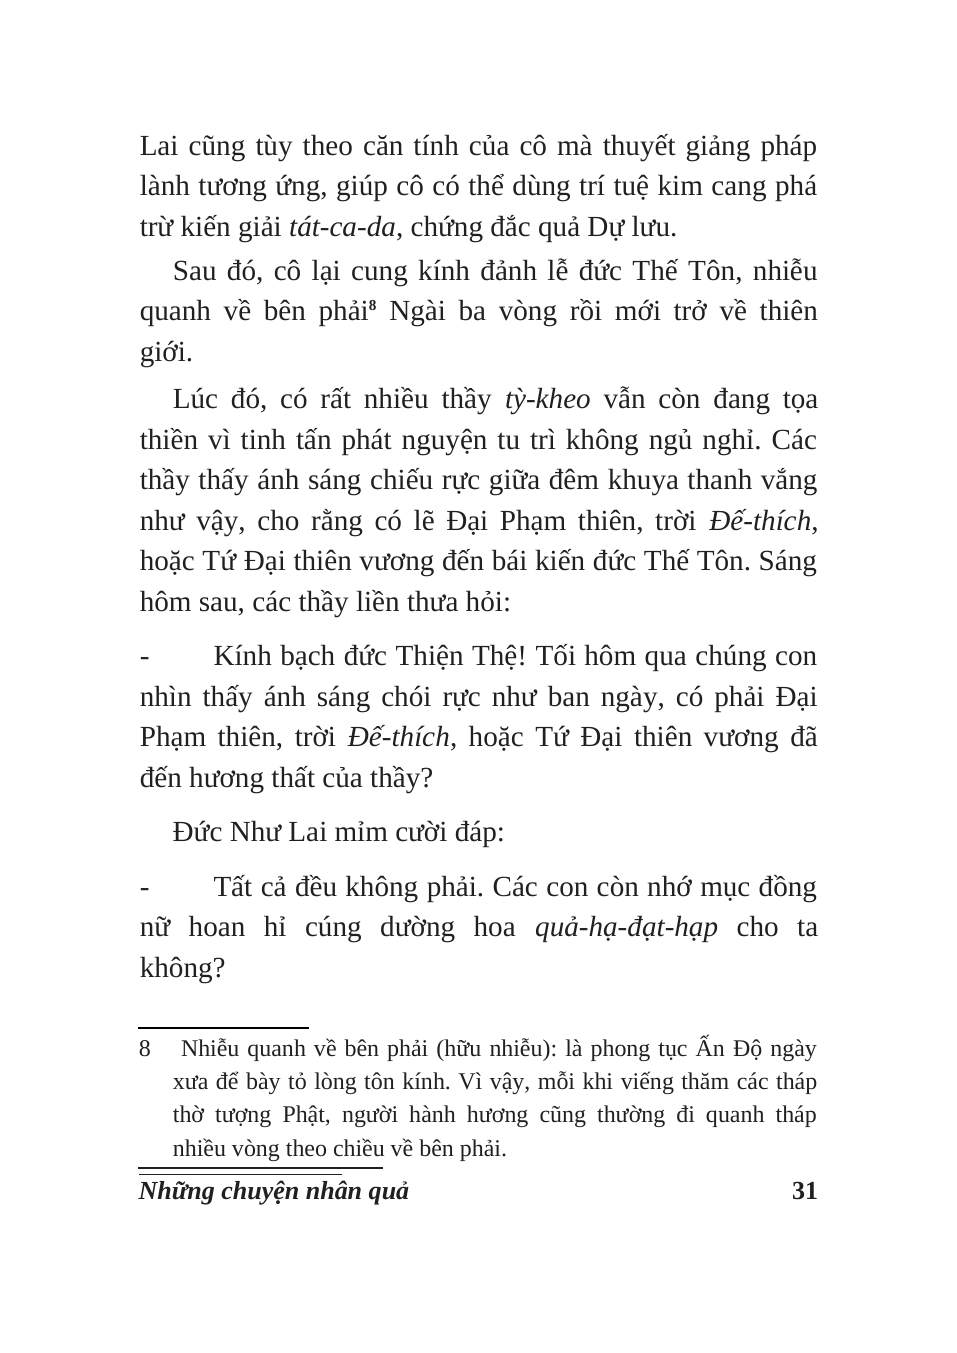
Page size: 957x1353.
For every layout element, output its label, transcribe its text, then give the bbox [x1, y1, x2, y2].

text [139, 128, 818, 242]
text Đức Như Lai mỉm cười đáp: [172, 814, 818, 848]
list Kính bạch đức Thiện Thệ! Tối hôm qua chúng con nhìn thấy ánh sáng chói rực như ban ngày, có phải Đại Phạm thiên, trời Đế-thích, hoặc Tứ Đại thiên vương đã đến hương thất của thầy? [139, 638, 818, 793]
text Lúc đó, có rất nhiều thầy tỳ-kheo vẫn còn đang tọa thiền vì tinh tấn phát nguyện tu trì không ngủ nghỉ. Các thầy thấy ánh sáng chiếu rực giữa đêm khuya thanh vắng như vậy, cho rằng có lẽ Đại Phạm thiên, trời Đế-thích, hoặc Tứ Đại thiên vương đến bái kiến đức Thế Tôn. Sáng hôm sau, các thầy liền thưa hỏi: [139, 381, 818, 617]
list Tất cả đều không phải. Các con còn nhớ mục đồng nữ hoan hỉ cúng dường hoa quả-hạ-đạt-hạp cho ta không? [139, 869, 818, 983]
text Sau đó, cô lại cung kính đảnh lễ đức Thế Tôn, nhiễu quanh về bên phải Ngài ba vòng rồi mới trở về thiên giới. [139, 253, 818, 367]
